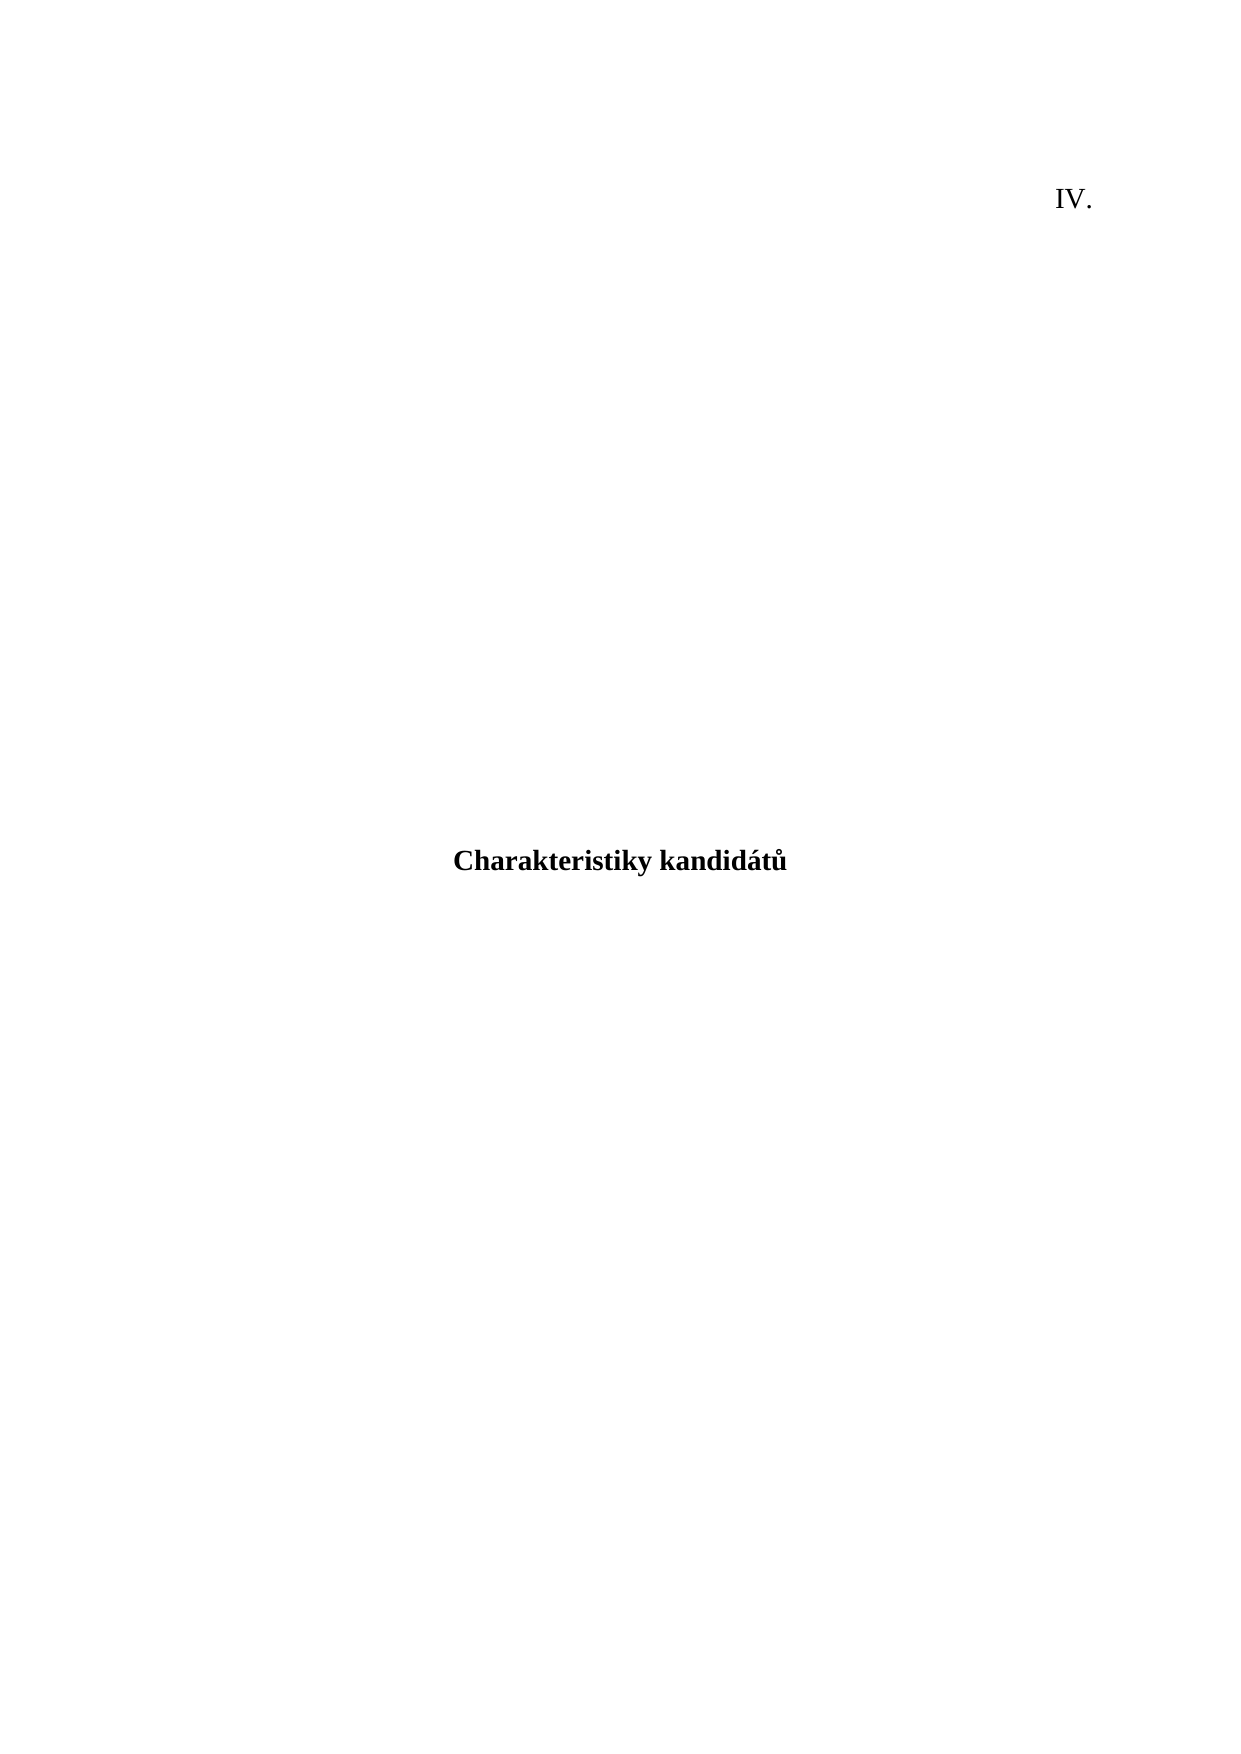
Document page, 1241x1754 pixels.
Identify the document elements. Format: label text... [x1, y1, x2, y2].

text IV. [148, 181, 1093, 215]
subtitle Charakteristiky kandidátů [148, 843, 1093, 877]
